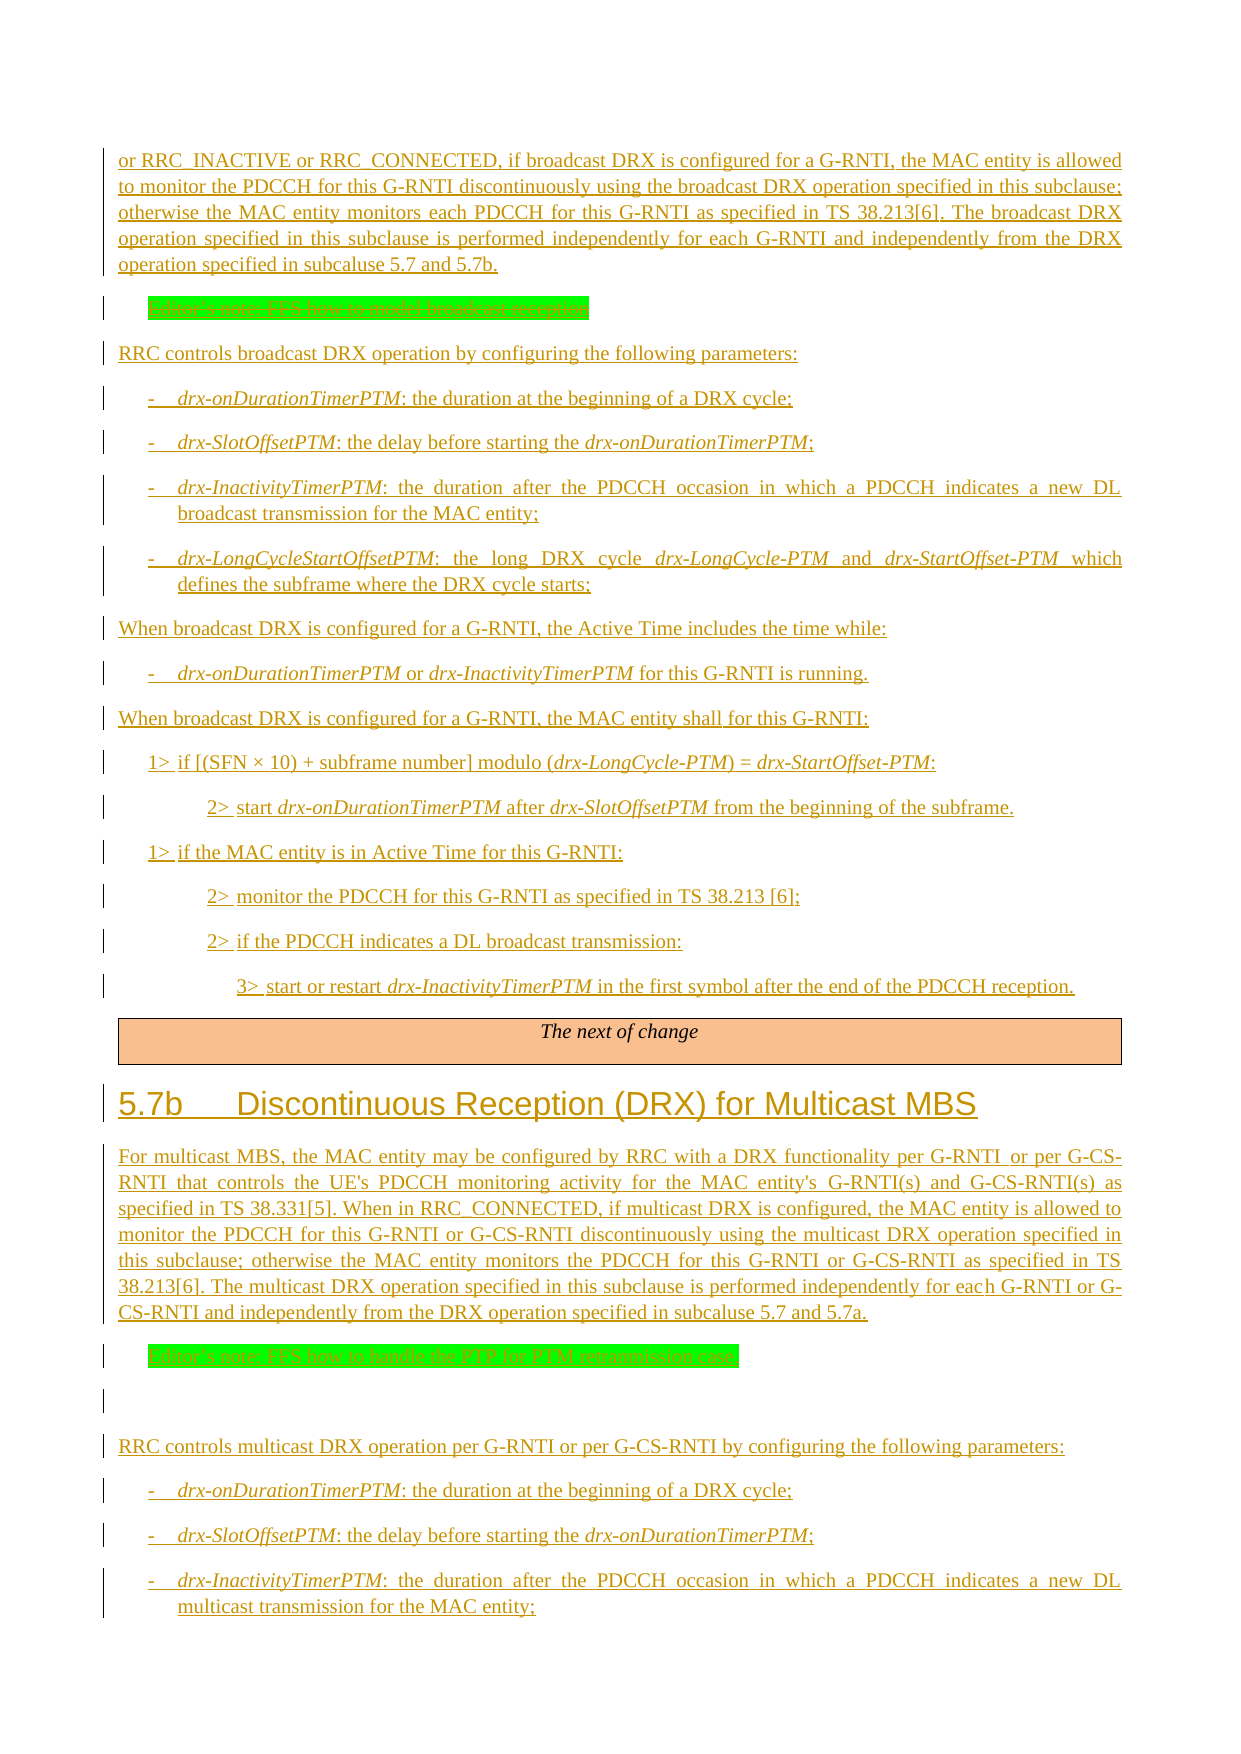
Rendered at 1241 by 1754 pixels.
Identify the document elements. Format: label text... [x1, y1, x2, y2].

table_header The next of change [119, 1019, 1121, 1064]
